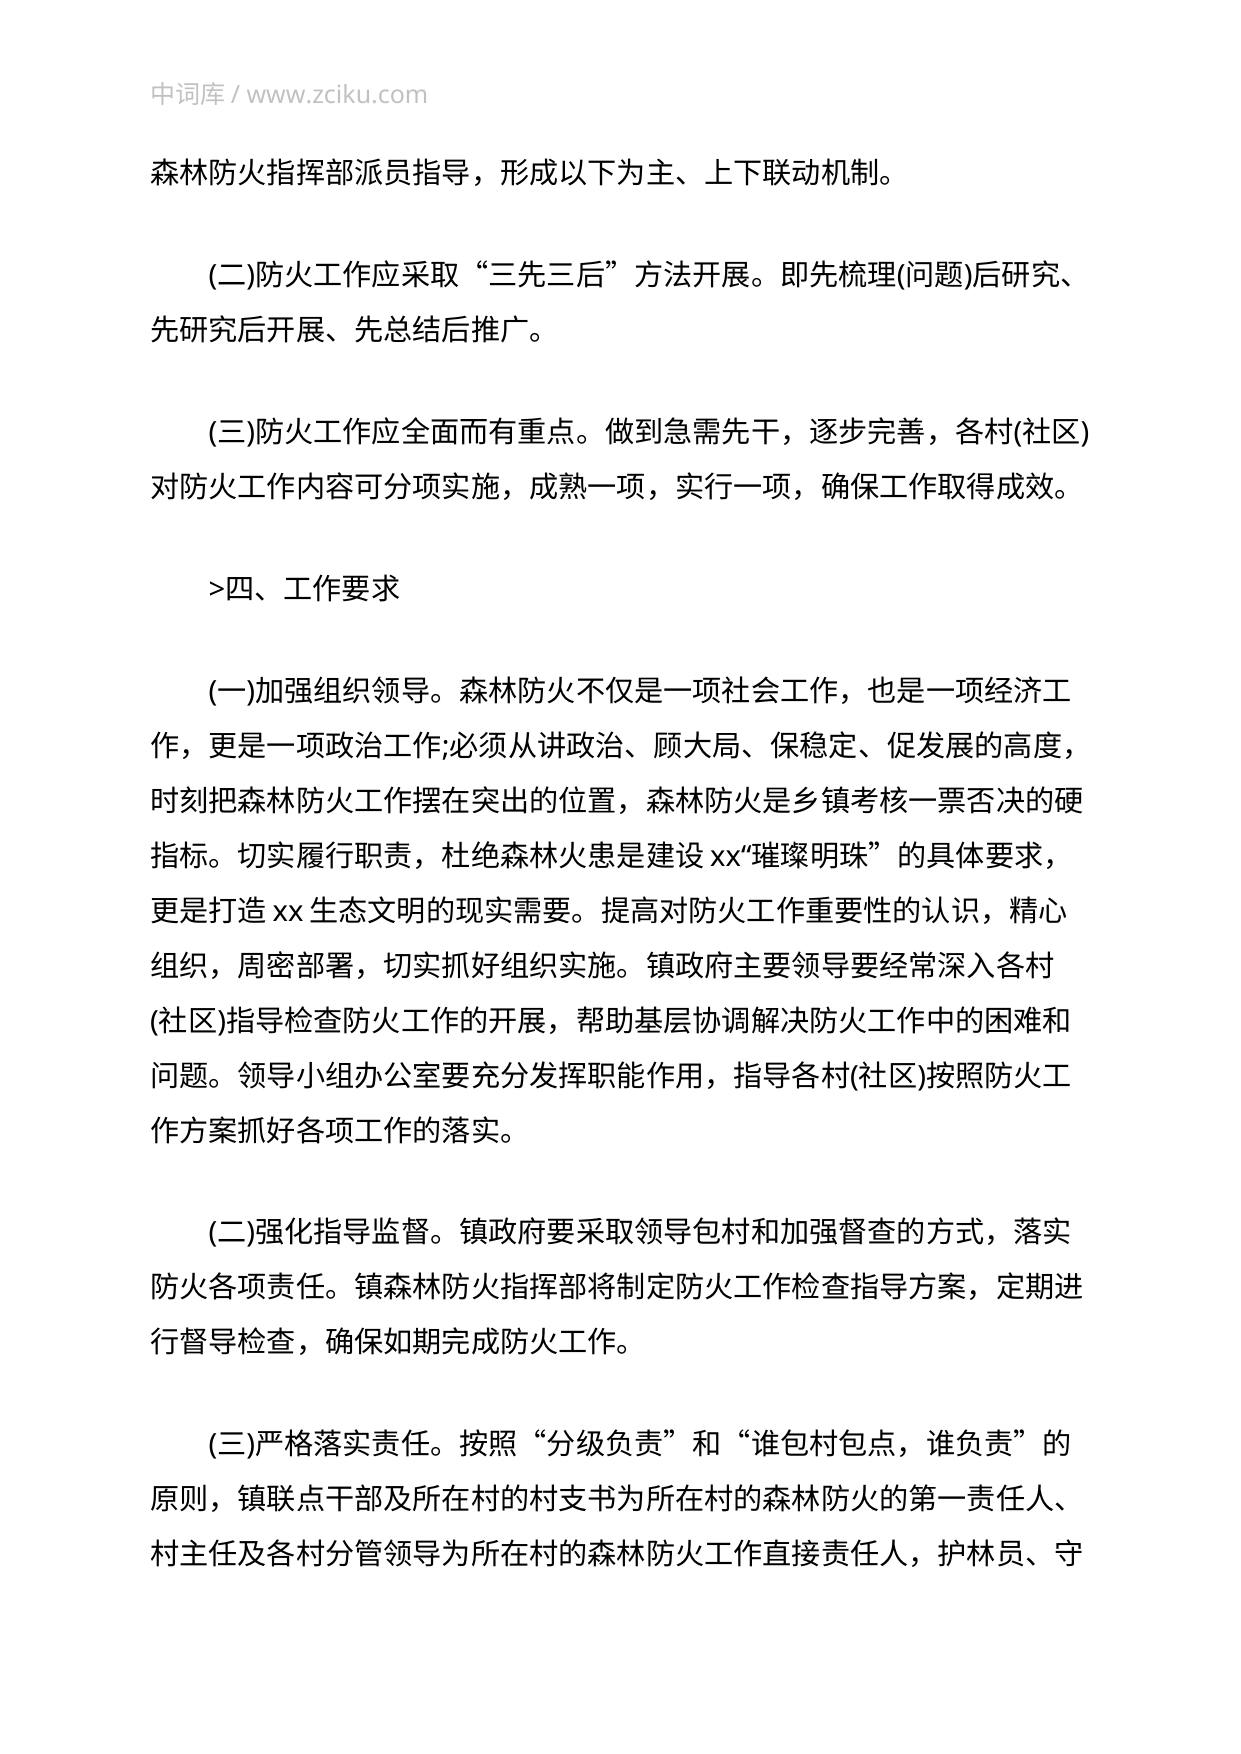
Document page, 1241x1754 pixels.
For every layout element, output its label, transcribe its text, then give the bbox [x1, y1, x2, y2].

text (一)加强组织领导。森林防火不仅是一项社会工作，也是一项经济工作，更是一项政治工作;必须从讲政治、顾大局、保稳定、促发展的高度，时刻把森林防火工作摆在突出的位置，森林防火是乡镇考核一票否决的硬指标。切实履行职责，杜绝森林火患是建设xx“璀璨明珠”的具体要求，更是打造xx生态文明的现实需要。提高对防火工作重要性的认识，精心组织，周密部署，切实抓好组织实施。镇政府主要领导要经常深入各村(社区)指导检查防火工作的开展，帮助基层协调解决防火工作中的困难和问题。领导小组办公室要充分发挥职能作用，指导各村(社区)按照防火工作方案抓好各项工作的落实。 [150, 667, 1090, 1149]
text >四、工作要求 [150, 565, 1090, 608]
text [150, 1421, 1090, 1573]
text (二)防火工作应采取“三先三后”方法开展。即先梳理(问题)后研究、先研究后开展、先总结后推广。 [150, 252, 1090, 349]
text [150, 150, 1090, 192]
text (三)防火工作应全面而有重点。做到急需先干，逐步完善，各村(社区)对防火工作内容可分项实施，成熟一项，实行一项，确保工作取得成效。 [150, 408, 1090, 506]
text (二)强化指导监督。镇政府要采取领导包村和加强督查的方式，落实防火各项责任。镇森林防火指挥部将制定防火工作检查指导方案，定期进行督导检查，确保如期完成防火工作。 [150, 1209, 1090, 1361]
